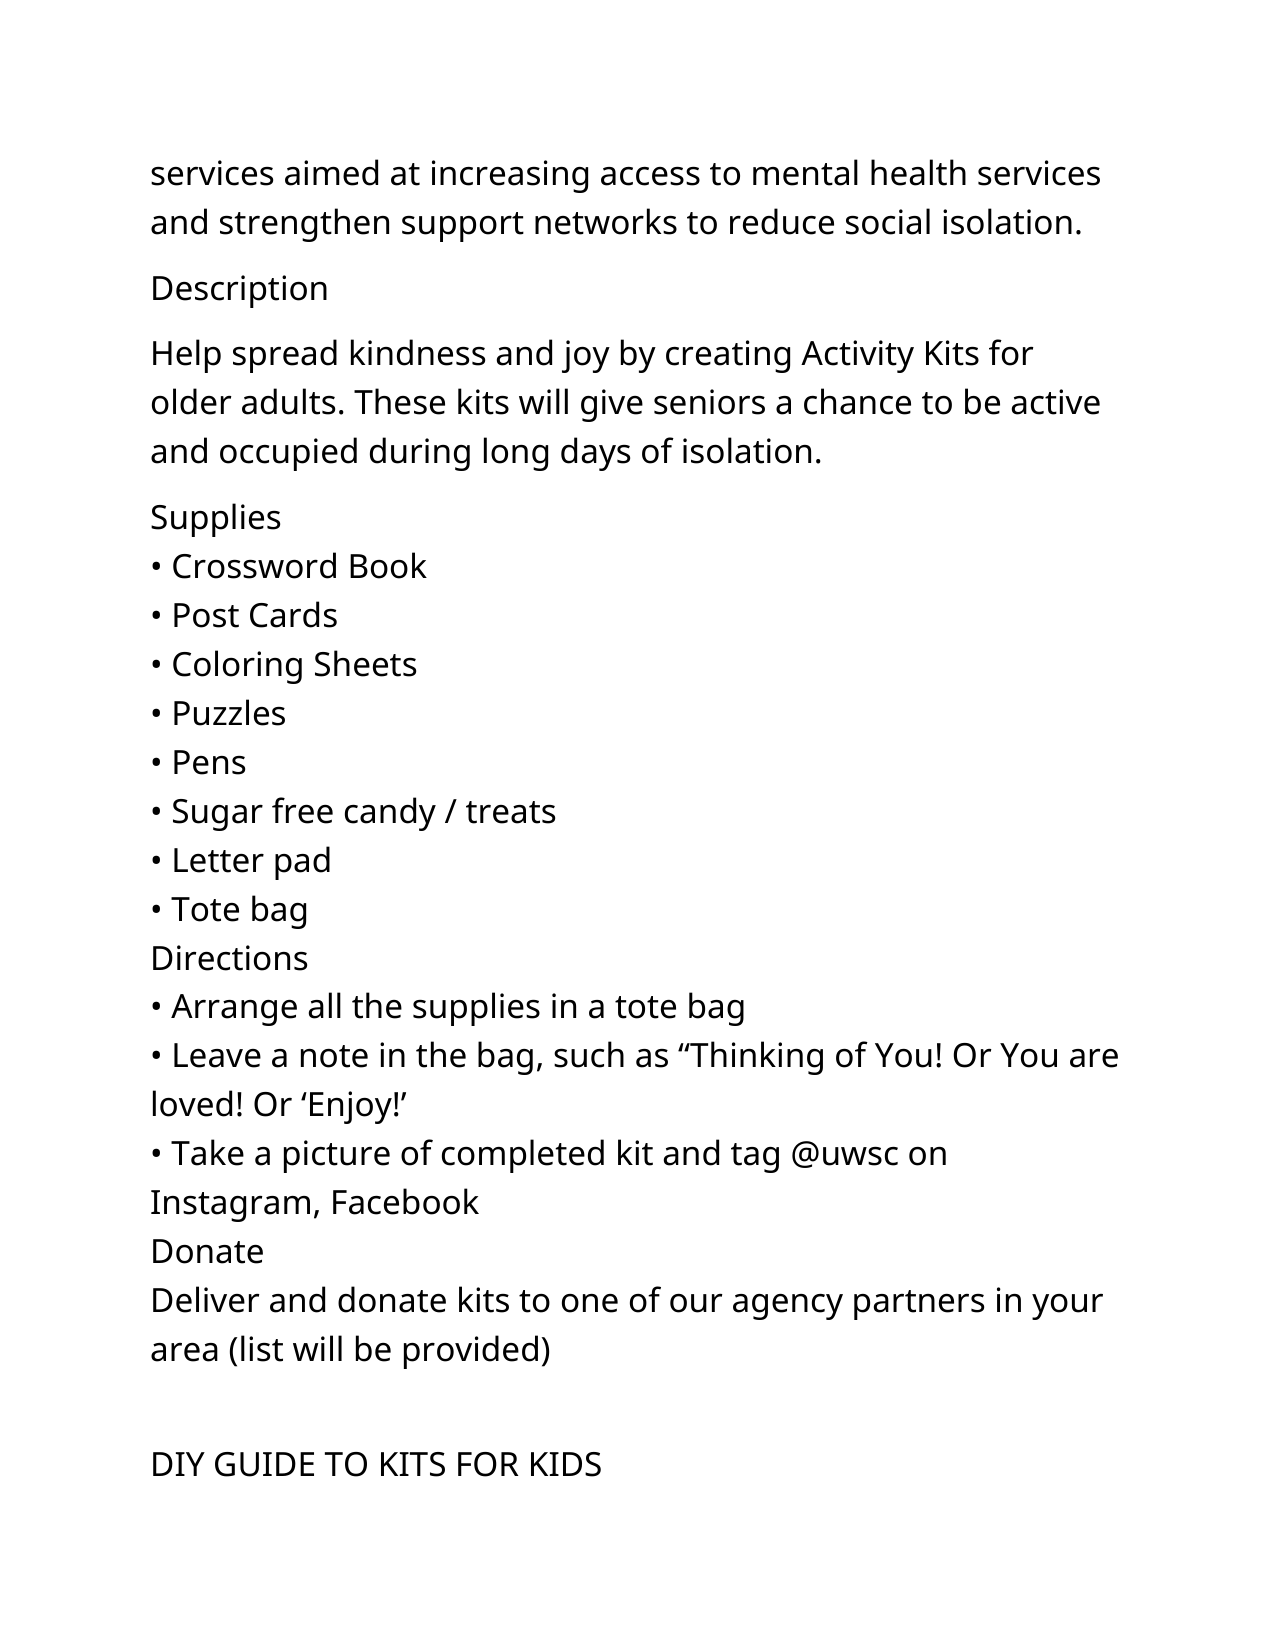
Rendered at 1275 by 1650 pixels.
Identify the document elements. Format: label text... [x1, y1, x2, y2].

text • Sugar free candy / treats [150, 787, 1125, 833]
text • Puzzles [150, 689, 1125, 735]
text • Coloring Sheets [150, 641, 1125, 686]
text • Letter pad [150, 836, 1125, 882]
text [150, 150, 1125, 244]
text Description [150, 264, 1125, 310]
text • Pens [150, 738, 1125, 784]
text • Crossword Book [150, 543, 1125, 588]
text Supplies [150, 494, 1125, 539]
text Help spread kindness and joy by creating Activity Kits for older adults. These kits will give seniors a chance to be active and occupied during long days of isolation. [150, 330, 1125, 473]
text DIY GUIDE TO KITS FOR KIDS [150, 1441, 1125, 1486]
text • Tote bag [150, 885, 1125, 931]
text • Leave a note in the bag, such as “Thinking of You! Or You are loved! Or ‘Enjoy!’ [150, 1032, 1125, 1127]
text • Arrange all the supplies in a tote bag [150, 983, 1125, 1029]
text Donate [150, 1228, 1125, 1273]
text Directions [150, 934, 1125, 980]
text • Post Cards [150, 592, 1125, 637]
text • Take a picture of completed kit and tag @uwsc on Instagram, Facebook [150, 1130, 1125, 1224]
text Deliver and donate kits to one of our agency partners in your area (list will be provided) [150, 1277, 1125, 1371]
